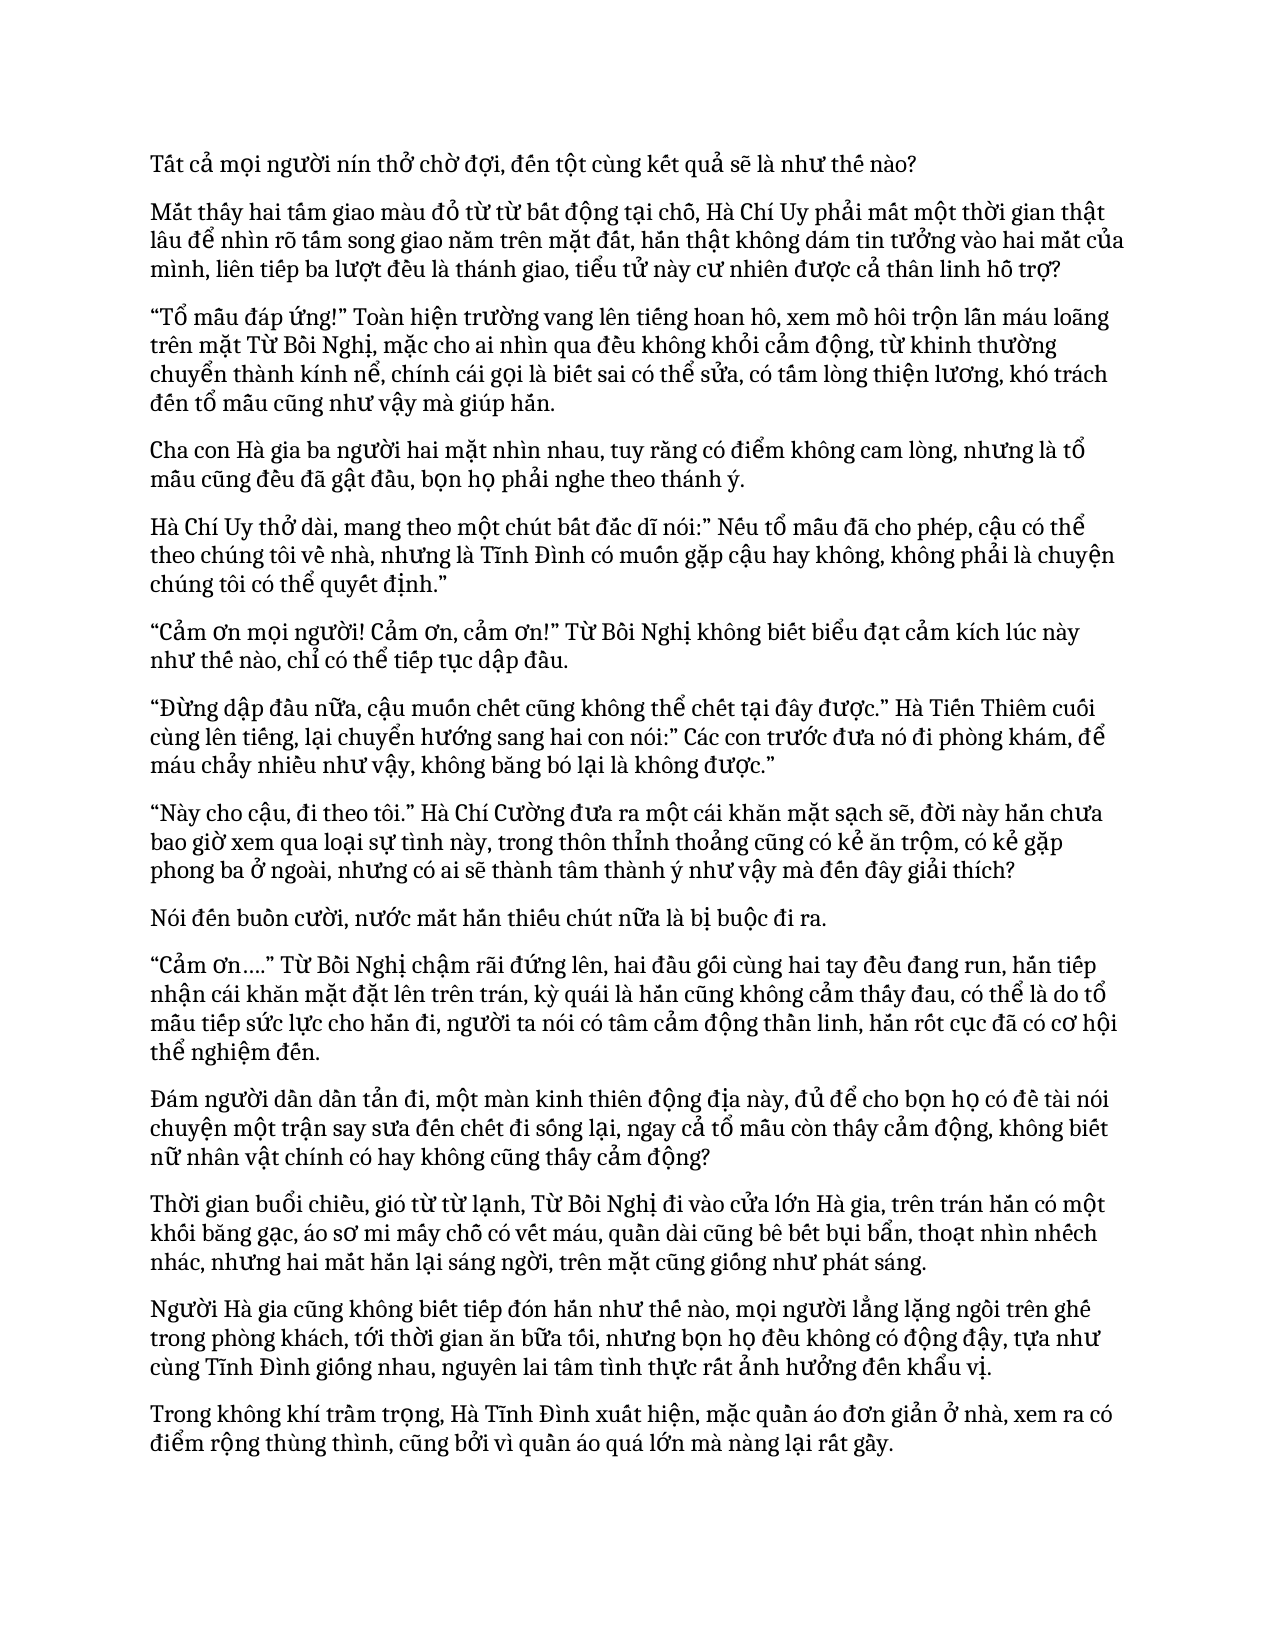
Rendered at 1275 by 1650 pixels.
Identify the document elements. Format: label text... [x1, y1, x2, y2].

text Hà Chí Uy thở dài, mang theo một chút bất đắc dĩ nói:” Nếu tổ mẫu đã cho phép, cậu có thể theo chúng tôi về nhà, nhưng là Tĩnh Đình có muốn gặp cậu hay không, không phải là chuyện chúng tôi có thể quyết định.” [150, 512, 1125, 599]
text Cha con Hà gia ba người hai mặt nhìn nhau, tuy rằng có điểm không cam lòng, nhưng là tổ mẫu cũng đều đã gật đầu, bọn họ phải nghe theo thánh ý. [150, 436, 1125, 494]
text Đám người dần dần tản đi, một màn kinh thiên động địa này, đủ để cho bọn họ có đề tài nói chuyện một trận say sưa đến chết đi sống lại, ngay cả tổ mẫu còn thấy cảm động, không biết nữ nhân vật chính có hay không cũng thấy cảm động? [150, 1085, 1125, 1171]
text Trong không khí trầm trọng, Hà Tĩnh Đình xuất hiện, mặc quần áo đơn giản ở nhà, xem ra có điểm rộng thùng thình, cũng bởi vì quần áo quá lớn mà nàng lại rất gầy. [150, 1400, 1125, 1457]
text Nói đến buồn cười, nước mắt hắn thiếu chút nữa là bị buộc đi ra. [150, 904, 1125, 932]
text “Cảm ơn….” Từ Bồi Nghị chậm rãi đứng lên, hai đầu gối cùng hai tay đều đang run, hắn tiếp nhận cái khăn mặt đặt lên trên trán, kỳ quái là hắn cũng không cảm thấy đau, có thể là do tổ mẫu tiếp sức lực cho hắn đi, người ta nói có tâm cảm động thần linh, hắn rốt cục đã có cơ hội thể nghiệm đến. [150, 951, 1125, 1066]
text “Cảm ơn mọi người! Cảm ơn, cảm ơn!” Từ Bồi Nghị không biết biểu đạt cảm kích lúc này như thế nào, chỉ có thể tiếp tục dập đầu. [150, 617, 1125, 675]
text Thời gian buổi chiều, gió từ từ lạnh, Từ Bồi Nghị đi vào cửa lớn Hà gia, trên trán hắn có một khối băng gạc, áo sơ mi mấy chỗ có vết máu, quần dài cũng bê bết bụi bẩn, thoạt nhìn nhếch nhác, nhưng hai mắt hắn lại sáng ngời, trên mặt cũng giống như phát sáng. [150, 1190, 1125, 1276]
text “Tổ mẫu đáp ứng!” Toàn hiện trường vang lên tiếng hoan hô, xem mồ hôi trộn lẫn máu loãng trên mặt Từ Bồi Nghị, mặc cho ai nhìn qua đều không khỏi cảm động, từ khinh thường chuyển thành kính nể, chính cái gọi là biết sai có thể sửa, có tấm lòng thiện lương, khó trách đến tổ mẫu cũng như vậy mà giúp hắn. [150, 302, 1125, 417]
text Người Hà gia cũng không biết tiếp đón hắn như thế nào, mọi người lẳng lặng ngồi trên ghế trong phòng khách, tới thời gian ăn bữa tối, nhưng bọn họ đều không có động đậy, tựa như cùng Tĩnh Đình giống nhau, nguyên lai tâm tình thực rất ảnh hưởng đến khẩu vị. [150, 1295, 1125, 1381]
text Mắt thấy hai tấm giao màu đỏ từ từ bất động tại chỗ, Hà Chí Uy phải mất một thời gian thật lâu để nhìn rõ tấm song giao nằm trên mặt đất, hắn thật không dám tin tưởng vào hai mắt của mình, liên tiếp ba lượt đều là thánh giao, tiểu tử này cư nhiên được cả thân linh hỗ trợ? [150, 197, 1125, 284]
text “Này cho cậu, đi theo tôi.” Hà Chí Cường đưa ra một cái khăn mặt sạch sẽ, đời này hắn chưa bao giờ xem qua loại sự tình này, trong thôn thỉnh thoảng cũng có kẻ ăn trộm, có kẻ gặp phong ba ở ngoài, nhưng có ai sẽ thành tâm thành ý như vậy mà đến đây giải thích? [150, 799, 1125, 885]
text “Đừng dập đầu nữa, cậu muốn chết cũng không thể chết tại đây được.” Hà Tiến Thiêm cuối cùng lên tiếng, lại chuyển hướng sang hai con nói:” Các con trước đưa nó đi phòng khám, để máu chảy nhiều như vậy, không băng bó lại là không được.” [150, 694, 1125, 780]
text Tất cả mọi người nín thở chờ đợi, đến tột cùng kết quả sẽ là như thế nào? [150, 150, 1125, 179]
